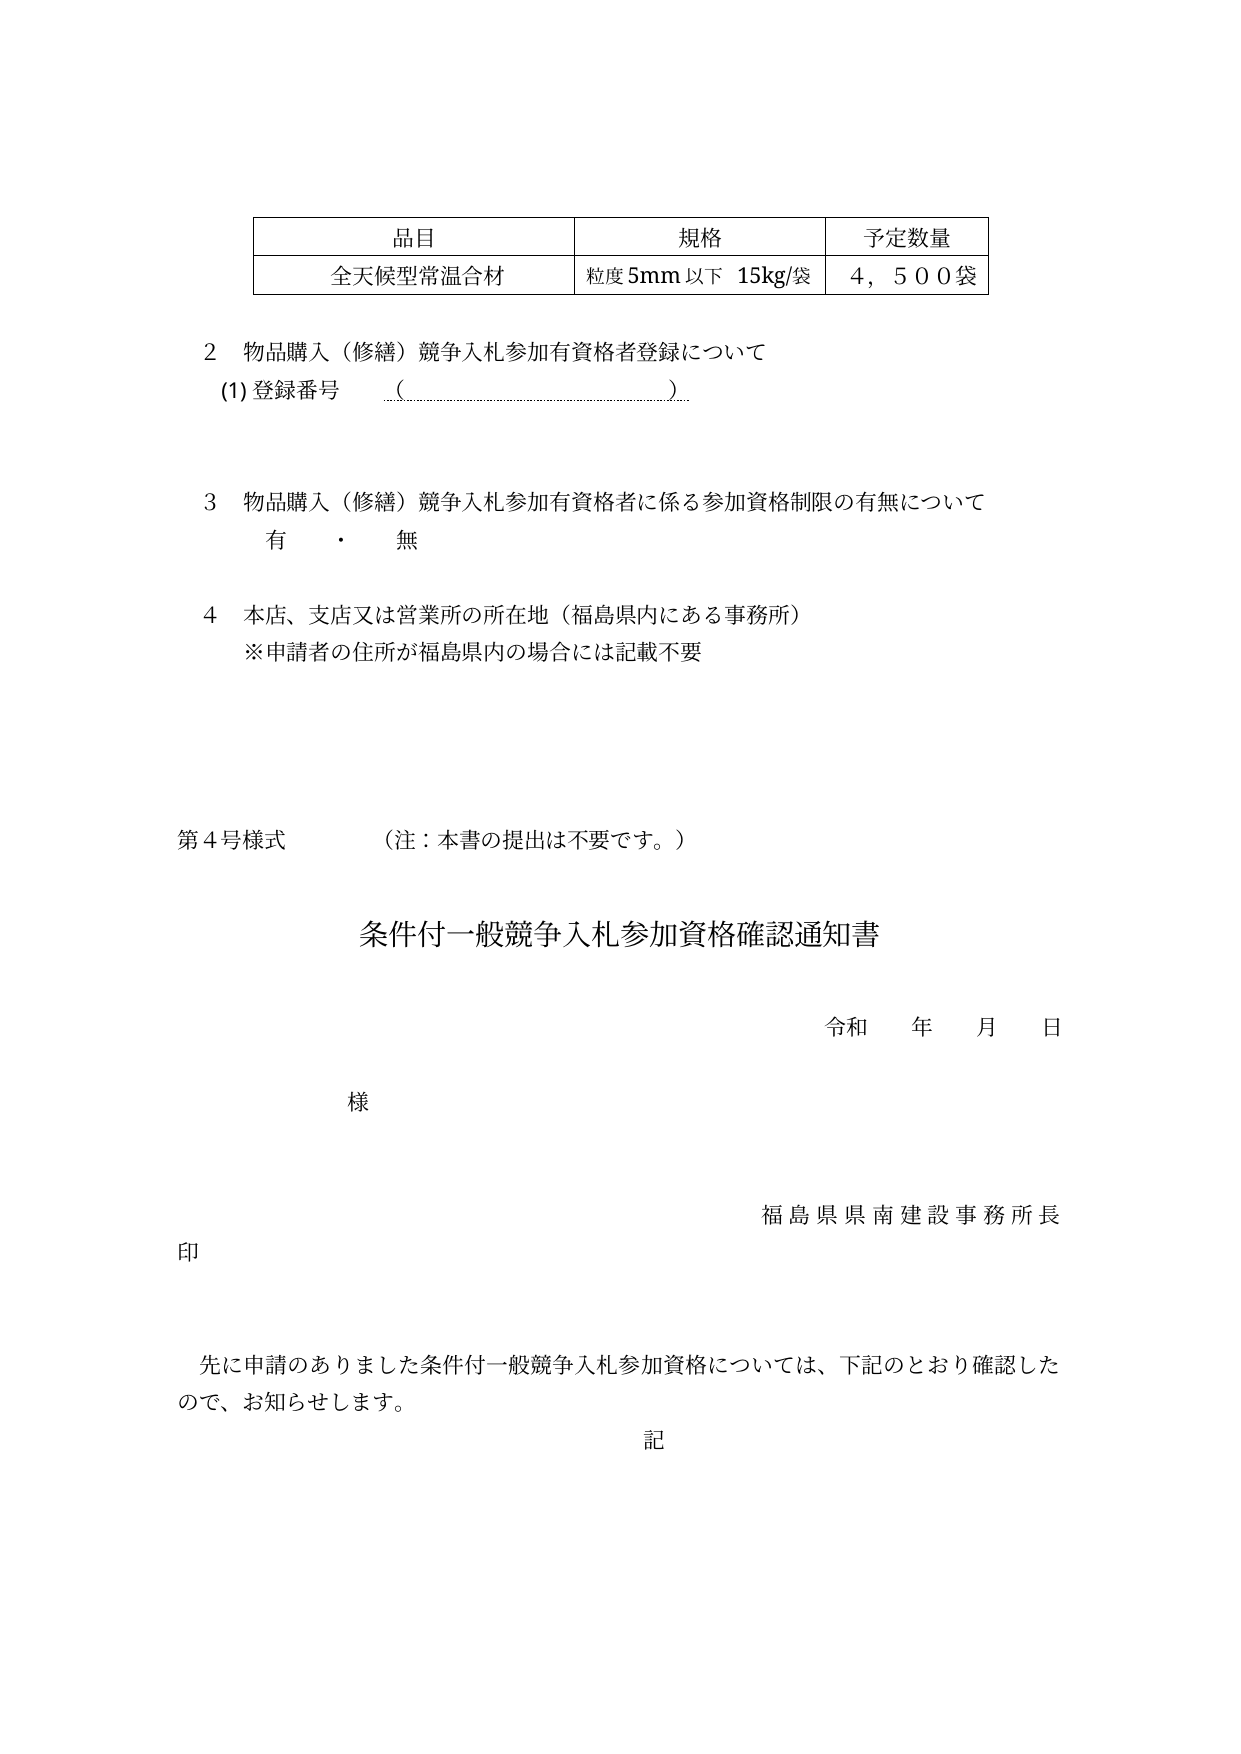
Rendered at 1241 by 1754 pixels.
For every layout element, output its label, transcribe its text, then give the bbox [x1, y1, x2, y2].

text ３ 物品購入（修繕）競争入札参加有資格者に係る参加資格制限の有無について [177, 482, 1063, 520]
text 記 [177, 1420, 1063, 1457]
text 有 ・ 無 [177, 520, 1063, 557]
table_cell ４，５００袋 [826, 256, 988, 294]
text ２ 物品購入（修繕）競争入札参加有資格者登録について [177, 332, 1063, 370]
text 福島県県南建設事務所長 印 [177, 1195, 1063, 1270]
table_header 予定数量 [826, 218, 988, 255]
text ４ 本店、支店又は営業所の所在地（福島県内にある事務所） [177, 595, 1063, 632]
table_header 規格 [575, 218, 825, 255]
text (1) 登録番号 （ ） [177, 370, 976, 407]
table_cell 粒度5mm以下 15kg/袋 [575, 256, 825, 294]
table_header 品目 [254, 218, 574, 255]
text 様 [177, 1082, 1063, 1120]
text 先に申請のありました条件付一般競争入札参加資格については、下記のとおり確認したので、お知らせします。 [177, 1345, 1063, 1420]
text 令和 年 月 日 [177, 1007, 1063, 1045]
text 条件付一般競争入札参加資格確認通知書 [177, 895, 1063, 970]
text ※申請者の住所が福島県内の場合には記載不要 [177, 632, 1063, 670]
table_cell 全天候型常温合材 [254, 256, 574, 294]
text 第４号様式 （注：本書の提出は不要です。） [177, 820, 1063, 857]
